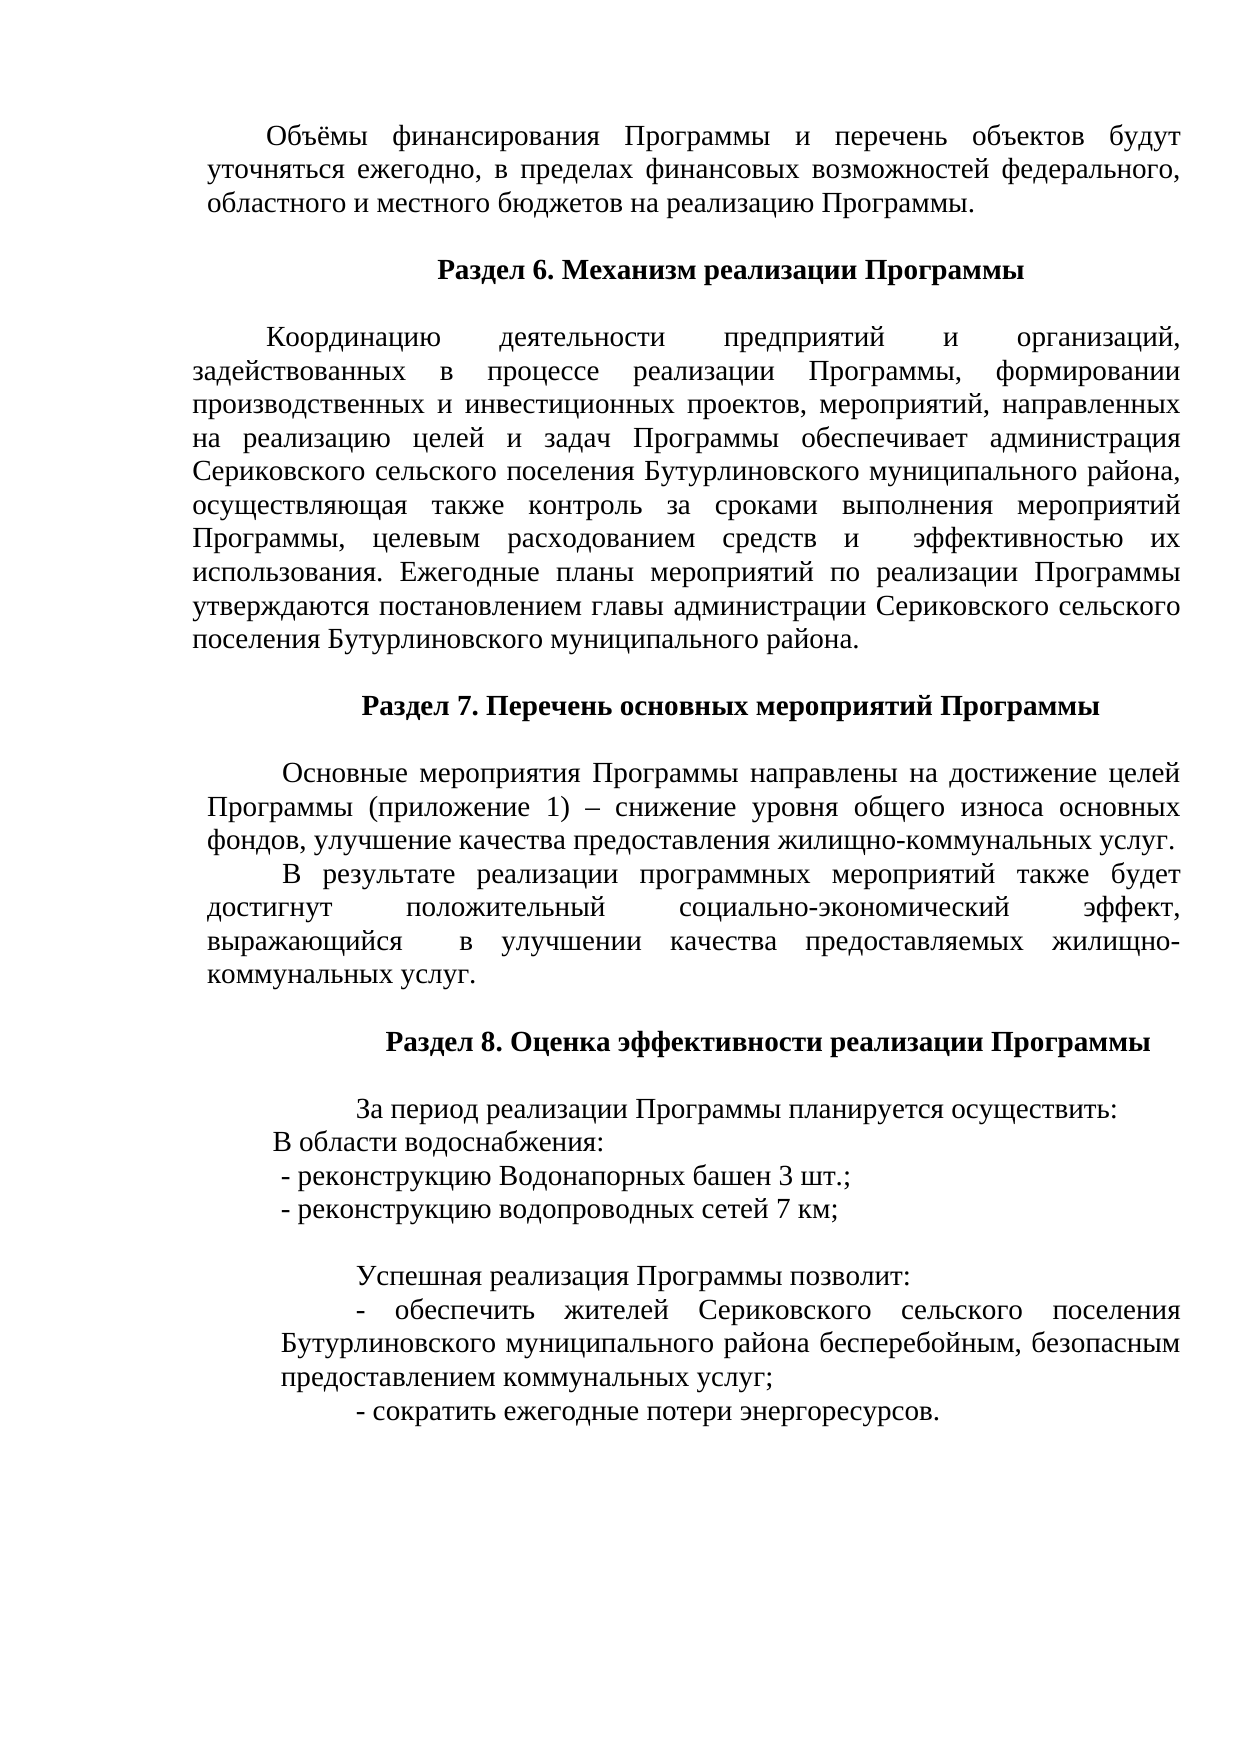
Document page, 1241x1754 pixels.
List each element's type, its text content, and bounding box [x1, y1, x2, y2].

text В результате реализации программных мероприятий также будет достигнут положительный социально-экономический эффект, выражающийся в улучшении качества предоставляемых жилищно-коммунальных услуг. [207, 856, 1181, 990]
text Раздел 6. Механизм реализации Программы [281, 252, 1181, 286]
text Раздел 8. Оценка эффективности реализации Программы [281, 1024, 1181, 1057]
text - реконструкцию водопроводных сетей 7 км; [281, 1191, 1181, 1225]
text Раздел 7. Перечень основных мероприятий Программы [281, 688, 1181, 722]
text Основные мероприятия Программы направлены на достижение целей Программы (приложение 1) – снижение уровня общего износа основных фондов, улучшение качества предоставления жилищно-коммунальных услуг. [207, 755, 1181, 856]
text Координацию деятельности предприятий и организаций, задействованных в процессе реализации Программы, формировании производственных и инвестиционных проектов, мероприятий, направленных на реализацию целей и задач Программы обеспечивает администрация Сериковского сельского поселения Бутурлиновского муниципального района, осуществляющая также контроль за сроками выполнения мероприятий Программы, целевым расходованием средств и эффективностью их использования. Ежегодные планы мероприятий по реализации Программы утверждаются постановлением главы администрации Сериковского сельского поселения Бутурлиновского муниципального района. [192, 319, 1181, 655]
text - сократить ежегодные потери энергоресурсов. [281, 1393, 1181, 1426]
text Объёмы финансирования Программы и перечень объектов будут уточняться ежегодно, в пределах финансовых возможностей федерального, областного и местного бюджетов на реализацию Программы. [207, 118, 1181, 219]
text - реконструкцию Водонапорных башен 3 шт.; [281, 1158, 1181, 1191]
text За период реализации Программы планируется осуществить: [281, 1091, 1181, 1124]
text - обеспечить жителей Сериковского сельского поселения Бутурлиновского муниципального района бесперебойным, безопасным предоставлением коммунальных услуг; [281, 1292, 1181, 1393]
text В области водоснабжения: [192, 1124, 1181, 1158]
text Успешная реализация Программы позволит: [281, 1258, 1181, 1292]
